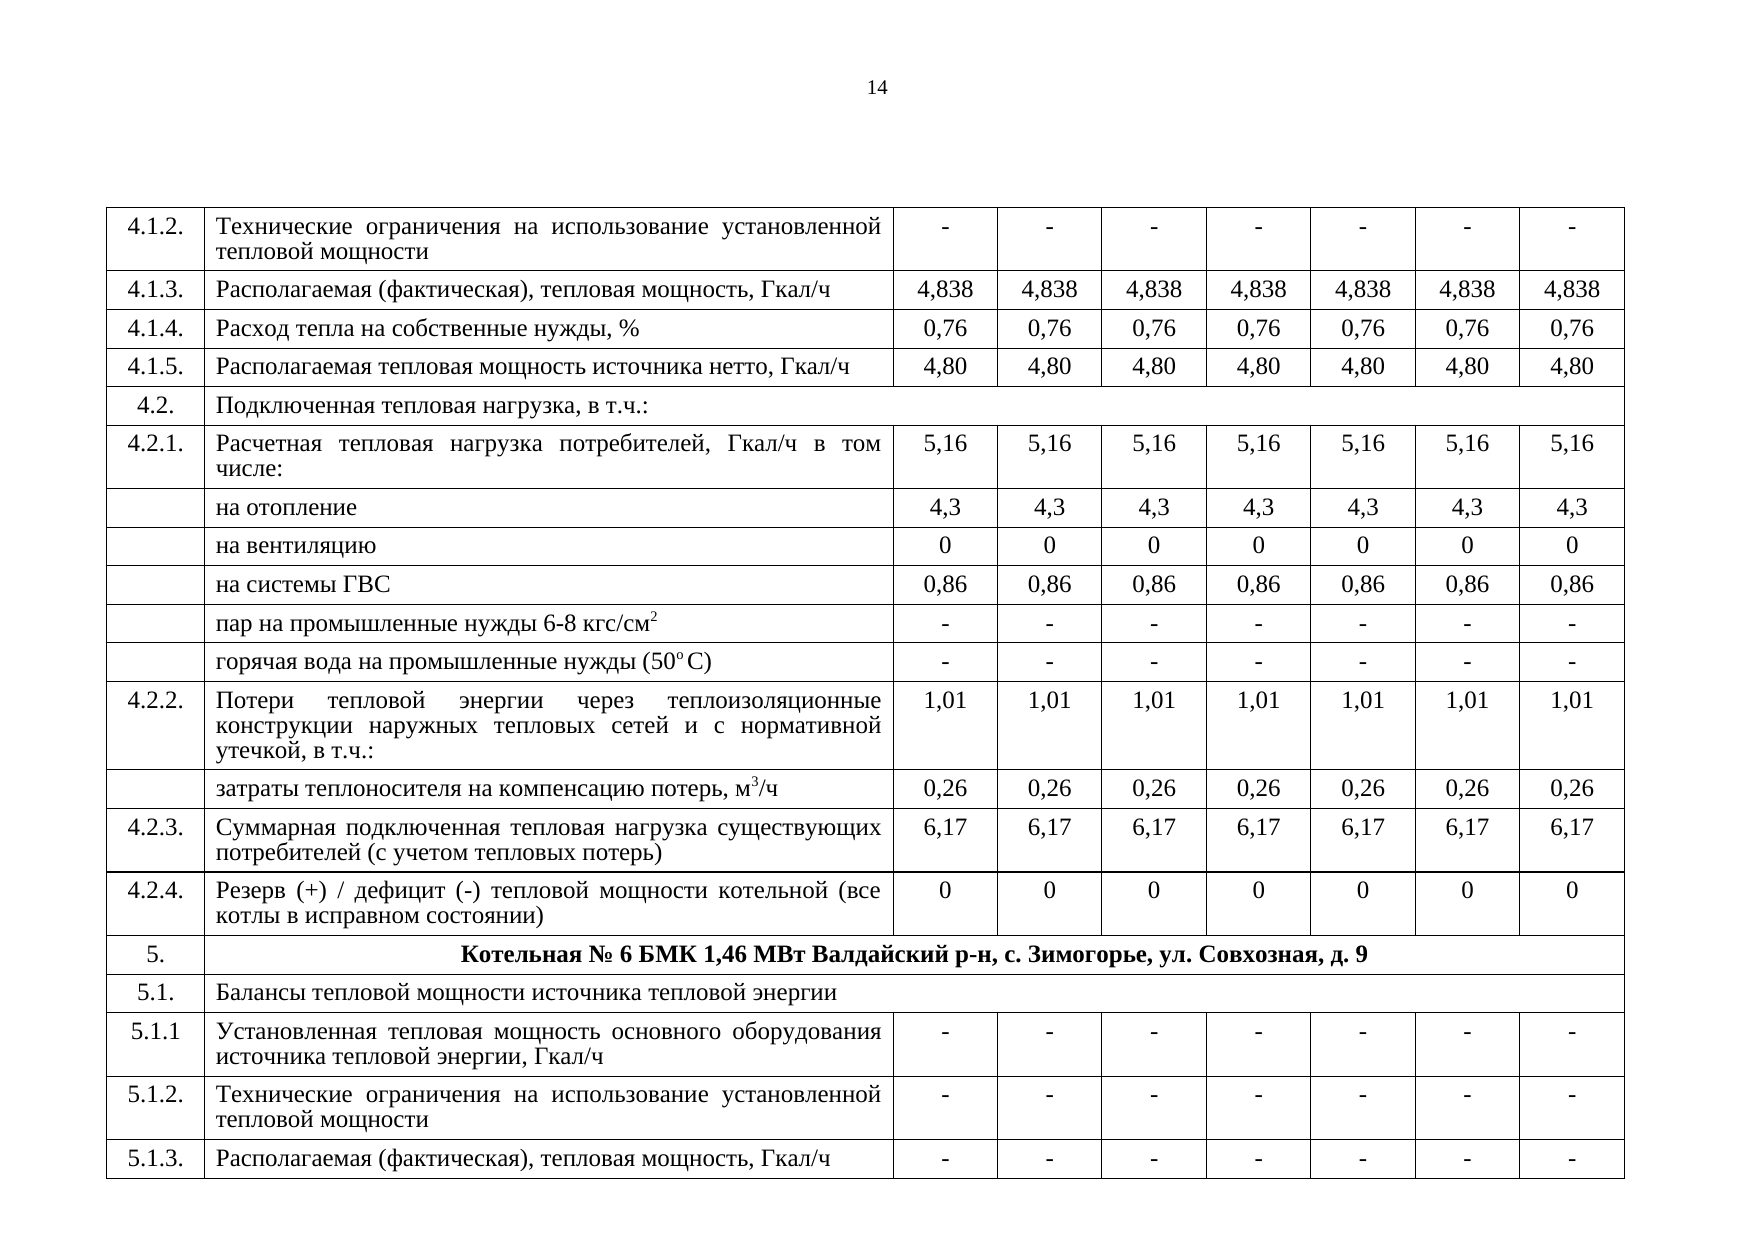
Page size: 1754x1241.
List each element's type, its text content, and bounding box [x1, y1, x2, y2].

table_cell 4,838 [1520, 271, 1624, 309]
table_cell 0 [1207, 873, 1310, 935]
table_cell 5. [107, 936, 204, 973]
table_cell - [1416, 1077, 1519, 1139]
table_cell Резерв (+) / дефицит (-) тепловой мощности котельной (все котлы в исправном состоянии) [205, 873, 893, 935]
table_cell - [1102, 1140, 1206, 1178]
table_cell Установленная тепловая мощность основного оборудования источника тепловой энергии, Гкал/ч [205, 1013, 893, 1076]
table_cell 0,26 [1311, 770, 1415, 808]
table_cell - [1311, 208, 1415, 270]
table_cell - [1520, 1013, 1624, 1076]
table_cell [107, 489, 204, 527]
table_cell - [1207, 1077, 1310, 1139]
table_cell 0,76 [1102, 310, 1206, 347]
table_cell пар на промышленные нужды 6-8 кгс/см2 [205, 605, 893, 642]
table_cell 0 [1416, 528, 1519, 565]
table_cell - [894, 208, 997, 270]
table_cell 5.1. [107, 975, 204, 1012]
table_cell 4.2. [107, 387, 204, 424]
table_cell - [1520, 1077, 1624, 1139]
table_cell - [1207, 1013, 1310, 1076]
table_cell 0,76 [1416, 310, 1519, 347]
table_cell 6,17 [1520, 809, 1624, 871]
table_cell 0,76 [1207, 310, 1310, 347]
table_cell - [894, 1013, 997, 1076]
table_cell Суммарная подключенная тепловая нагрузка существующих потребителей (с учетом тепловых потерь) [205, 809, 893, 871]
table_cell Технические ограничения на использование установленной тепловой мощности [205, 1077, 893, 1139]
table_cell 0,86 [1207, 566, 1310, 604]
table_cell 4.1.3. [107, 271, 204, 309]
table_cell 4,80 [1207, 349, 1310, 386]
table_cell - [998, 208, 1101, 270]
table_cell [107, 643, 204, 681]
table_cell - [1416, 1013, 1519, 1076]
table_cell [107, 566, 204, 604]
table_cell Котельная № 6 БМК 1,46 МВт Валдайский р-н, с. Зимогорье, ул. Совхозная, д. 9 [205, 936, 1624, 973]
table_cell 5,16 [1207, 426, 1310, 488]
table_cell 4,3 [1102, 489, 1206, 527]
table_cell 0,86 [1311, 566, 1415, 604]
table_cell - [894, 643, 997, 681]
table_cell 5,16 [998, 426, 1101, 488]
table_cell - [1102, 1077, 1206, 1139]
table_cell - [998, 605, 1101, 642]
table_cell 0,86 [1102, 566, 1206, 604]
table_cell - [998, 643, 1101, 681]
table_cell 0 [894, 528, 997, 565]
table_cell 0,26 [1102, 770, 1206, 808]
table_cell - [894, 605, 997, 642]
table_cell 4,80 [1102, 349, 1206, 386]
table_cell - [1311, 1140, 1415, 1178]
table_cell [107, 770, 204, 808]
table_cell Располагаемая тепловая мощность источника нетто, Гкал/ч [205, 349, 893, 386]
table_cell 1,01 [1416, 682, 1519, 769]
table_cell - [1102, 1013, 1206, 1076]
table_cell 4,80 [894, 349, 997, 386]
table_cell 5.1.2. [107, 1077, 204, 1139]
table_cell - [998, 1140, 1101, 1178]
table_cell 0 [1102, 873, 1206, 935]
table_cell 0,26 [1520, 770, 1624, 808]
table_cell - [1102, 208, 1206, 270]
table_cell 4,3 [1311, 489, 1415, 527]
table_cell - [1416, 605, 1519, 642]
table_cell Балансы тепловой мощности источника тепловой энергии [205, 975, 1624, 1012]
table_cell 4,80 [1416, 349, 1519, 386]
table_cell 4,838 [998, 271, 1101, 309]
table_cell 5,16 [1102, 426, 1206, 488]
table_cell - [1102, 605, 1206, 642]
table_cell 4.2.4. [107, 873, 204, 935]
table_cell 0,86 [1416, 566, 1519, 604]
table_cell 0,76 [1311, 310, 1415, 347]
table_cell 6,17 [1416, 809, 1519, 871]
table_cell 0 [1311, 873, 1415, 935]
table_cell 0 [894, 873, 997, 935]
table_cell 0,26 [1416, 770, 1519, 808]
table_cell - [1520, 605, 1624, 642]
table_cell - [1416, 643, 1519, 681]
table_cell 4,3 [1207, 489, 1310, 527]
table_cell - [1520, 1140, 1624, 1178]
table_cell 4,80 [1311, 349, 1415, 386]
table_cell - [1311, 1077, 1415, 1139]
table_cell 4,80 [1520, 349, 1624, 386]
table_cell [107, 528, 204, 565]
table_cell Подключенная тепловая нагрузка, в т.ч.: [205, 387, 1624, 424]
table_cell - [998, 1013, 1101, 1076]
table_cell - [1416, 1140, 1519, 1178]
table_cell 4,838 [894, 271, 997, 309]
table_cell на системы ГВС [205, 566, 893, 604]
table_cell 5.1.3. [107, 1140, 204, 1178]
table_cell 0 [1520, 873, 1624, 935]
table_cell - [1207, 643, 1310, 681]
table_cell 5,16 [1520, 426, 1624, 488]
table_cell 1,01 [1520, 682, 1624, 769]
table_cell 0 [1416, 873, 1519, 935]
table_cell 4.1.2. [107, 208, 204, 270]
table_cell 4.2.1. [107, 426, 204, 488]
table_cell 6,17 [1311, 809, 1415, 871]
table_cell 0,26 [1207, 770, 1310, 808]
table_cell 6,17 [998, 809, 1101, 871]
table_cell Потери тепловой энергии через теплоизоляционные конструкции наружных тепловых сетей и с нормативной утечкой, в т.ч.: [205, 682, 893, 769]
table_cell [107, 605, 204, 642]
table_cell - [1207, 605, 1310, 642]
table_cell 4,838 [1416, 271, 1519, 309]
table_cell 0 [1207, 528, 1310, 565]
table_cell Располагаемая (фактическая), тепловая мощность, Гкал/ч [205, 271, 893, 309]
table_cell 0,76 [998, 310, 1101, 347]
table_cell горячая вода на промышленные нужды (50о С) [205, 643, 893, 681]
table_cell - [998, 1077, 1101, 1139]
table_cell Располагаемая (фактическая), тепловая мощность, Гкал/ч [205, 1140, 893, 1178]
table_cell 4,80 [998, 349, 1101, 386]
table_cell - [1207, 1140, 1310, 1178]
table_cell - [1416, 208, 1519, 270]
table_cell - [1102, 643, 1206, 681]
table_cell 6,17 [894, 809, 997, 871]
table_cell 0,26 [998, 770, 1101, 808]
table_cell 1,01 [1311, 682, 1415, 769]
table_cell 4,3 [998, 489, 1101, 527]
table_cell 0 [998, 528, 1101, 565]
table_cell - [1207, 208, 1310, 270]
table_cell 1,01 [894, 682, 997, 769]
table_cell 0,76 [894, 310, 997, 347]
table_cell - [1311, 643, 1415, 681]
table_cell Технические ограничения на использование установленной тепловой мощности [205, 208, 893, 270]
table_cell 4,3 [1416, 489, 1519, 527]
table_cell Расчетная тепловая нагрузка потребителей, Гкал/ч в том числе: [205, 426, 893, 488]
table_cell 1,01 [998, 682, 1101, 769]
table_cell 5,16 [1416, 426, 1519, 488]
table_cell 0,86 [998, 566, 1101, 604]
table_cell - [1520, 208, 1624, 270]
table_cell 1,01 [1207, 682, 1310, 769]
table_cell 0 [1102, 528, 1206, 565]
table_cell 1,01 [1102, 682, 1206, 769]
table_cell 0,86 [1520, 566, 1624, 604]
table_cell 4,838 [1207, 271, 1310, 309]
table_cell на отопление [205, 489, 893, 527]
table_cell - [894, 1140, 997, 1178]
table_cell 5.1.1 [107, 1013, 204, 1076]
table_cell 0,26 [894, 770, 997, 808]
table_cell 4.1.5. [107, 349, 204, 386]
table_cell затраты теплоносителя на компенсацию потерь, м3/ч [205, 770, 893, 808]
table_cell 0 [1520, 528, 1624, 565]
table_cell - [894, 1077, 997, 1139]
table_cell 6,17 [1102, 809, 1206, 871]
table_cell Расход тепла на собственные нужды, % [205, 310, 893, 347]
table_cell 4.2.3. [107, 809, 204, 871]
table_cell 5,16 [1311, 426, 1415, 488]
table_cell на вентиляцию [205, 528, 893, 565]
table_cell 0,76 [1520, 310, 1624, 347]
table_cell 0 [998, 873, 1101, 935]
table_cell 5,16 [894, 426, 997, 488]
table_cell - [1520, 643, 1624, 681]
table_cell 6,17 [1207, 809, 1310, 871]
table_cell 4,3 [894, 489, 997, 527]
table_cell 4,838 [1102, 271, 1206, 309]
table_cell 0,86 [894, 566, 997, 604]
table_cell 4,838 [1311, 271, 1415, 309]
table_cell 0 [1311, 528, 1415, 565]
table_cell - [1311, 1013, 1415, 1076]
table_cell 4.2.2. [107, 682, 204, 769]
table_cell - [1311, 605, 1415, 642]
table_cell 4.1.4. [107, 310, 204, 347]
table_cell 4,3 [1520, 489, 1624, 527]
